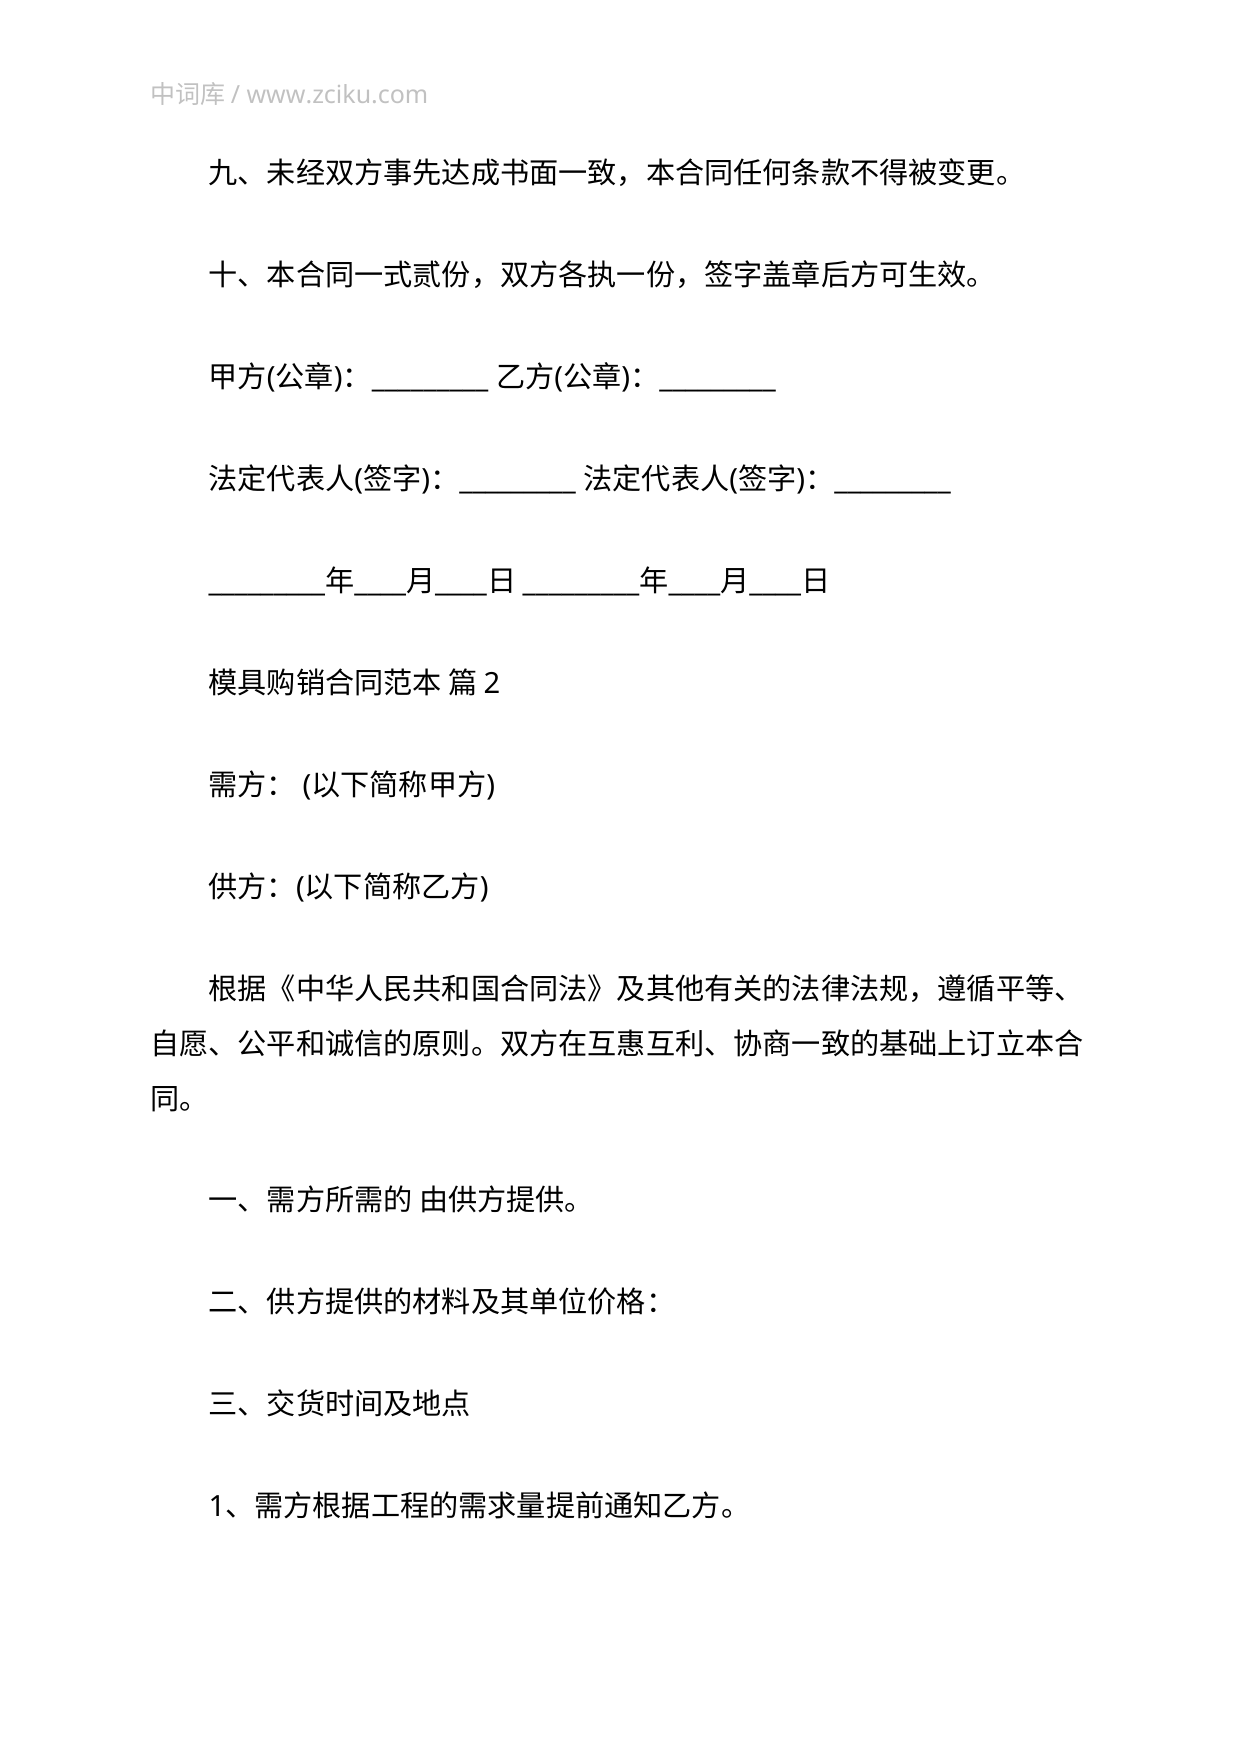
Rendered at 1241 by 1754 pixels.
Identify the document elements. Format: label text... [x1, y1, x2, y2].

text 甲方(公章)：_________ 乙方(公章)：_________ [150, 353, 1090, 396]
text 二、供方提供的材料及其单位价格： [150, 1279, 1090, 1321]
text 法定代表人(签字)：_________ 法定代表人(签字)：_________ [150, 456, 1090, 498]
text _________年____月____日 _________年____月____日 [150, 557, 1090, 600]
text 三、交货时间及地点 [150, 1381, 1090, 1423]
text 模具购销合同范本 篇2 [150, 659, 1090, 702]
text 一、需方所需的 由供方提供。 [150, 1177, 1090, 1219]
text 供方：(以下简称乙方) [150, 863, 1090, 906]
text 需方： (以下简称甲方) [150, 761, 1090, 804]
text 九、未经双方事先达成书面一致，本合同任何条款不得被变更。 [150, 150, 1090, 192]
text 根据《中华人民共和国合同法》及其他有关的法律法规，遵循平等、自愿、公平和诚信的原则。双方在互惠互利、协商一致的基础上订立本合同。 [150, 965, 1090, 1117]
text 1、需方根据工程的需求量提前通知乙方。 [150, 1482, 1090, 1525]
text 十、本合同一式贰份，双方各执一份，签字盖章后方可生效。 [150, 252, 1090, 294]
